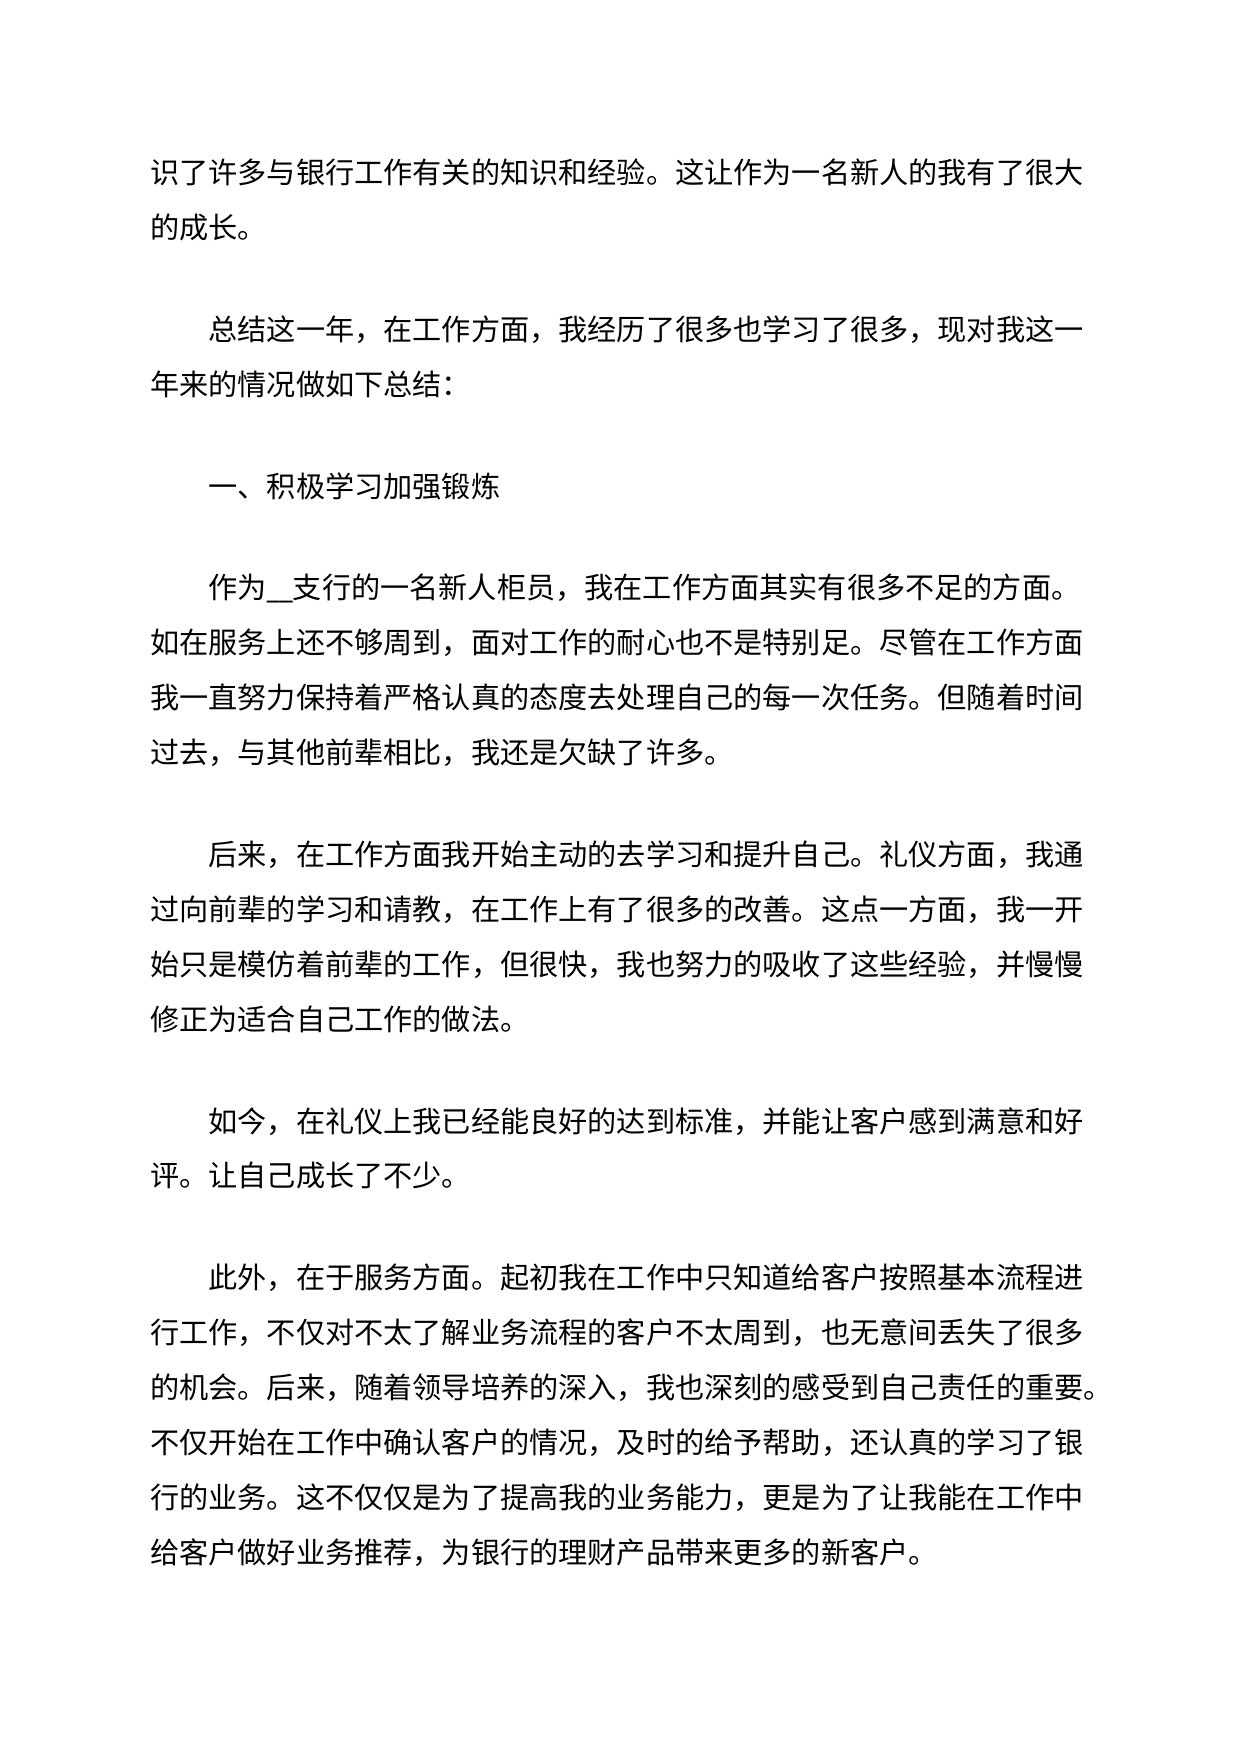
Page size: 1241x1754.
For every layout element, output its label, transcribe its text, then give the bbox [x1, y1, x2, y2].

text 此外，在于服务方面。起初我在工作中只知道给客户按照基本流程进行工作，不仅对不太了解业务流程的客户不太周到，也无意间丢失了很多的机会。后来，随着领导培养的深入，我也深刻的感受到自己责任的重要。不仅开始在工作中确认客户的情况，及时的给予帮助，还认真的学习了银行的业务。这不仅仅是为了提高我的业务能力，更是为了让我能在工作中给客户做好业务推荐，为银行的理财产品带来更多的新客户。 [150, 1255, 1090, 1572]
text 一、积极学习加强锻炼 [150, 463, 1090, 506]
text 总结这一年，在工作方面，我经历了很多也学习了很多，现对我这一年来的情况做如下总结： [150, 307, 1090, 404]
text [150, 150, 1090, 247]
text 如今，在礼仪上我已经能良好的达到标准，并能让客户感到满意和好评。让自己成长了不少。 [150, 1098, 1090, 1195]
text 作为__支行的一名新人柜员，我在工作方面其实有很多不足的方面。如在服务上还不够周到，面对工作的耐心也不是特别足。尽管在工作方面我一直努力保持着严格认真的态度去处理自己的每一次任务。但随着时间过去，与其他前辈相比，我还是欠缺了许多。 [150, 565, 1090, 772]
text 后来，在工作方面我开始主动的去学习和提升自己。礼仪方面，我通过向前辈的学习和请教，在工作上有了很多的改善。这点一方面，我一开始只是模仿着前辈的工作，但很快，我也努力的吸收了这些经验，并慢慢修正为适合自己工作的做法。 [150, 832, 1090, 1039]
